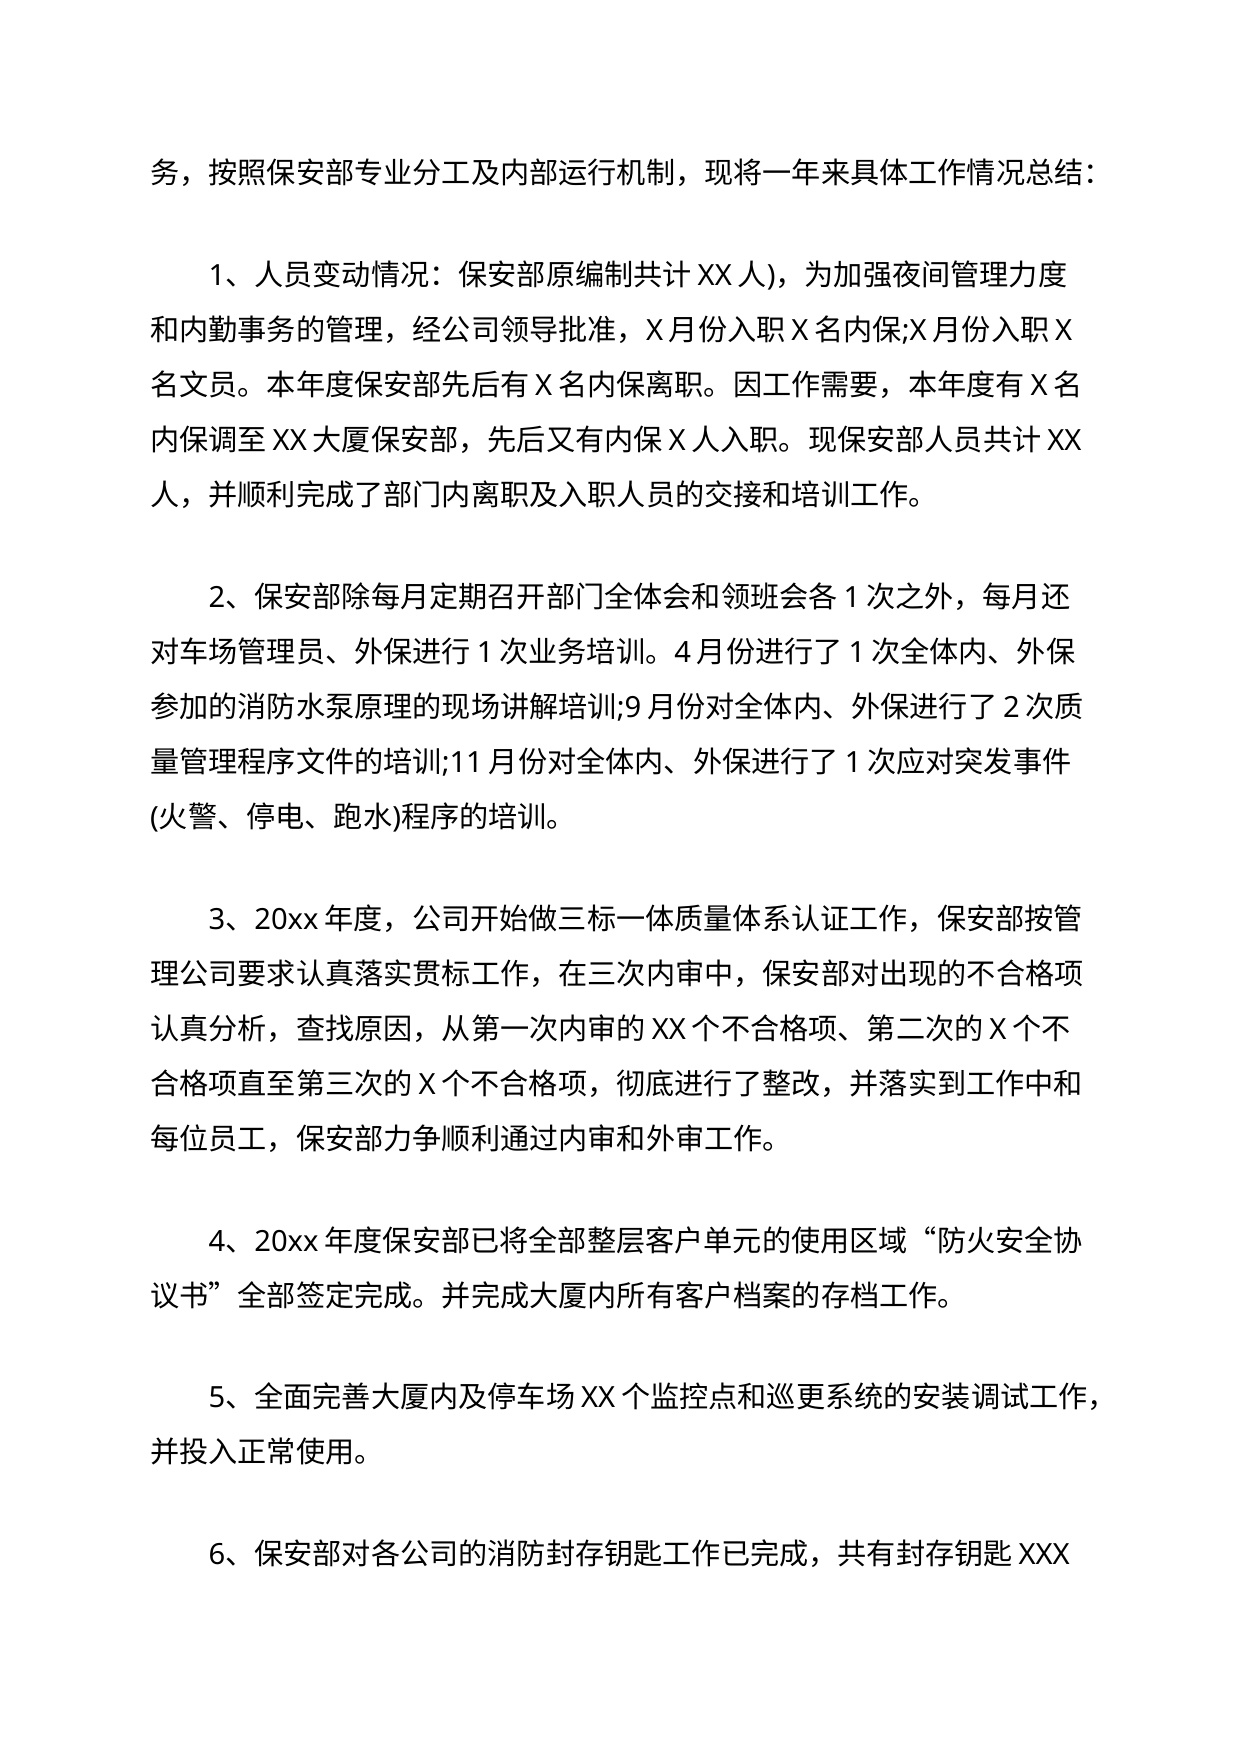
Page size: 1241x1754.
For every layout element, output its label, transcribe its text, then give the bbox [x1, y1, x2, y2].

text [150, 1531, 1090, 1573]
text 3、20xx年度，公司开始做三标一体质量体系认证工作，保安部按管理公司要求认真落实贯标工作，在三次内审中，保安部对出现的不合格项认真分析，查找原因，从第一次内审的XX个不合格项、第二次的X个不合格项直至第三次的X个不合格项，彻底进行了整改，并落实到工作中和每位员工，保安部力争顺利通过内审和外审工作。 [150, 896, 1090, 1158]
text 5、全面完善大厦内及停车场XX个监控点和巡更系统的安装调试工作，并投入正常使用。 [150, 1374, 1090, 1471]
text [150, 150, 1090, 192]
text 2、保安部除每月定期召开部门全体会和领班会各1次之外，每月还对车场管理员、外保进行1次业务培训。4月份进行了1次全体内、外保参加的消防水泵原理的现场讲解培训;9月份对全体内、外保进行了2次质量管理程序文件的培训;11月份对全体内、外保进行了1次应对突发事件(火警、停电、跑水)程序的培训。 [150, 573, 1090, 836]
text 4、20xx年度保安部已将全部整层客户单元的使用区域“防火安全协议书”全部签定完成。并完成大厦内所有客户档案的存档工作。 [150, 1217, 1090, 1314]
text 1、人员变动情况：保安部原编制共计XX人)，为加强夜间管理力度和内勤事务的管理，经公司领导批准，X月份入职X名内保;X月份入职X名文员。本年度保安部先后有X名内保离职。因工作需要，本年度有X名内保调至XX大厦保安部，先后又有内保X人入职。现保安部人员共计XX人，并顺利完成了部门内离职及入职人员的交接和培训工作。 [150, 252, 1090, 514]
